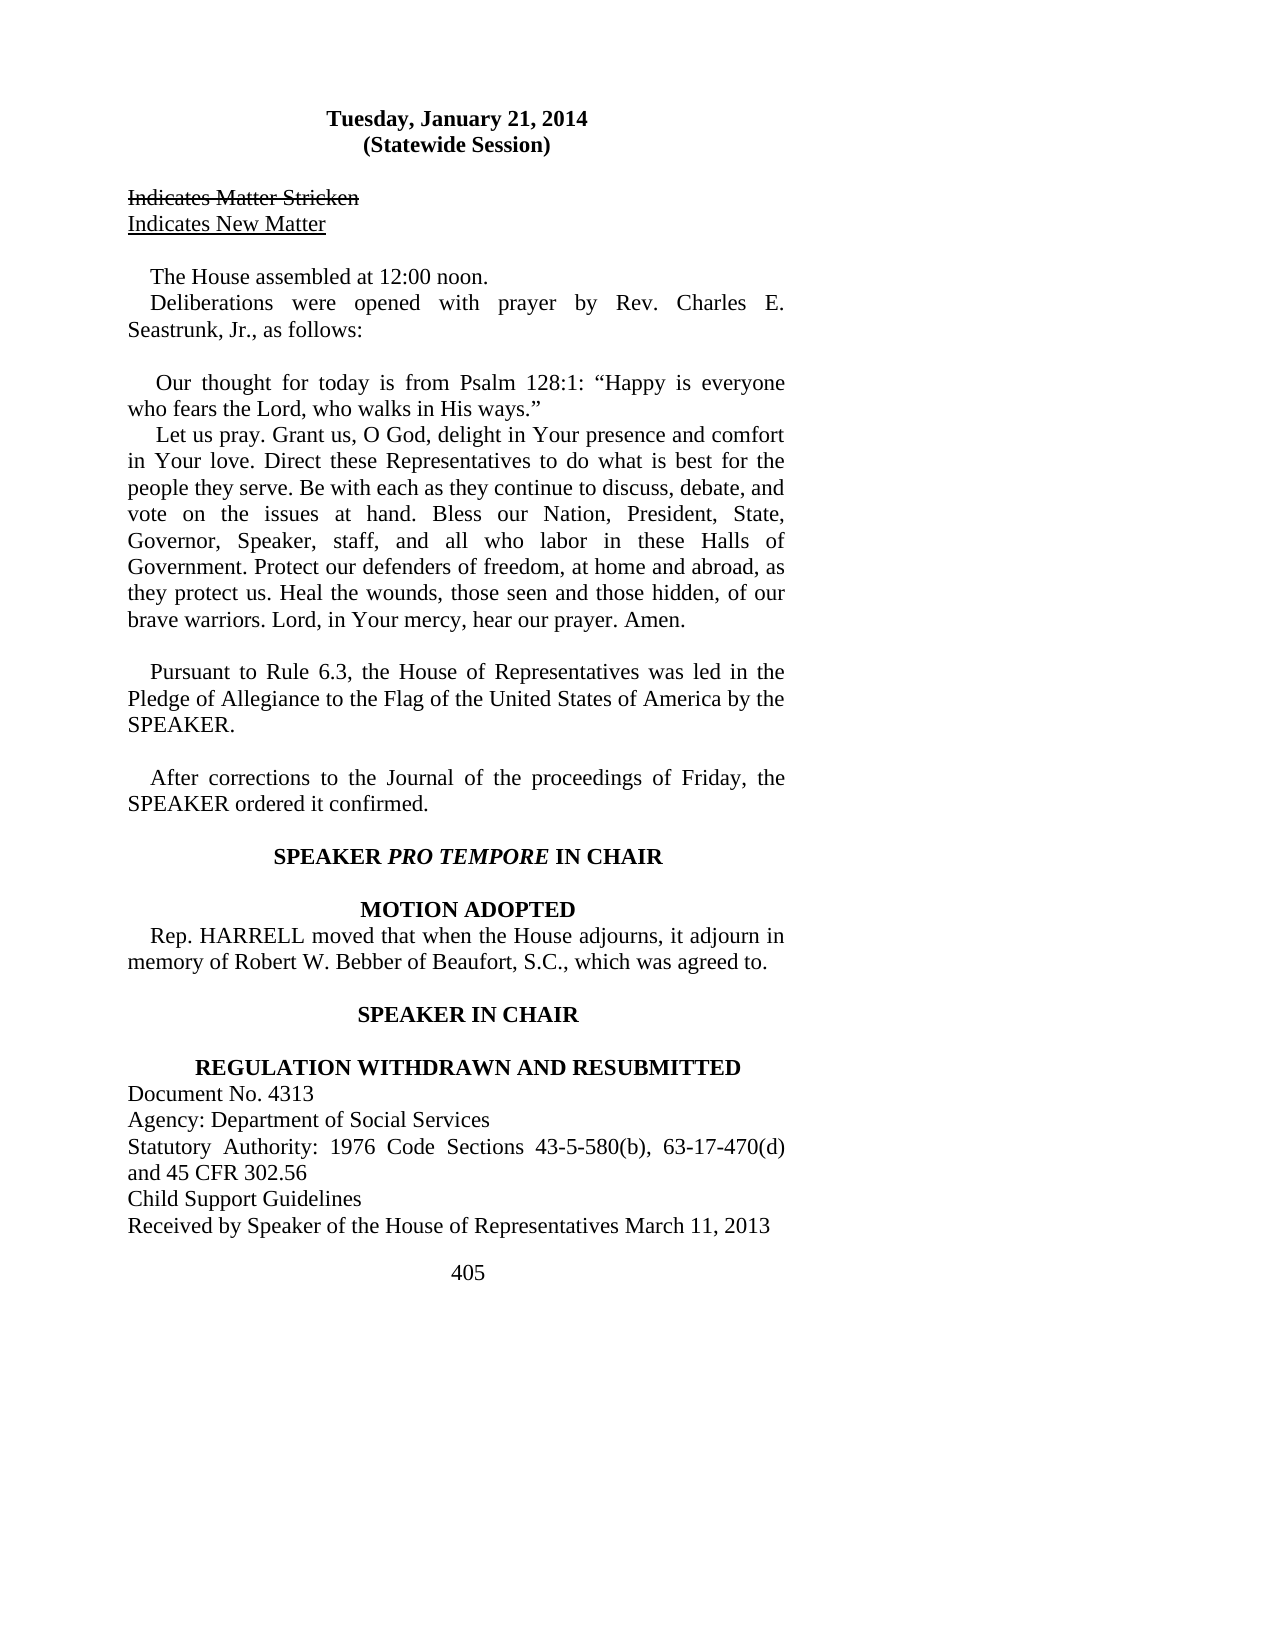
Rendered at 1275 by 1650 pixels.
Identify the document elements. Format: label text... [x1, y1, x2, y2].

text Let us pray. Grant us, O God, delight in Your presence and comfort in Your love. Direct these Representatives to do what is best for the people they serve. Be with each as they continue to discuss, debate, and vote on the issues at hand. Bless our Nation, President, State, Governor, Speaker, staff, and all who labor in these Halls of Government. Protect our defenders of freedom, at home and abroad, as they protect us. Heal the wounds, those seen and those hidden, of our brave warriors. Lord, in Your mercy, hear our prayer. Amen. [127, 421, 786, 632]
text MOTION ADOPTED [127, 896, 786, 922]
text The House assembled at 12:00 noon. [127, 263, 786, 289]
text SPEAKER IN CHAIR [127, 1001, 786, 1027]
text Statutory Authority: 1976 Code Sections 43-5-580(b), 63-17-470(d) and 45 CFR 302.56 [127, 1133, 786, 1186]
text Indicates New Matter [127, 210, 786, 237]
text Child Support Guidelines [127, 1186, 786, 1212]
text SPEAKER PRO TEMPORE IN CHAIR [127, 843, 786, 869]
text Agency: Department of Social Services [127, 1106, 786, 1133]
text Deliberations were opened with prayer by Rev. Charles E. Seastrunk, Jr., as follows: [127, 289, 786, 342]
text Document No. 4313 [127, 1080, 786, 1106]
text Our thought for today is from Psalm 128:1: “Happy is everyone who fears the Lord, who walks in His ways.” [127, 368, 786, 421]
text Pursuant to Rule 6.3, the House of Representatives was led in the Pledge of Allegiance to the Flag of the United States of America by the SPEAKER. [127, 658, 786, 737]
text Indicates Matter Stricken [127, 184, 786, 210]
text After corrections to the Journal of the proceedings of Friday, the SPEAKER ordered it confirmed. [127, 764, 786, 817]
text Received by Speaker of the House of Representatives March 11, 2013 [127, 1212, 786, 1238]
text REGULATION WITHDRAWN AND RESUBMITTED [127, 1054, 786, 1080]
text Rep. HARRELL moved that when the House adjourns, it adjourn in memory of Robert W. Bebber of Beaufort, S.C., which was agreed to. [127, 922, 786, 975]
